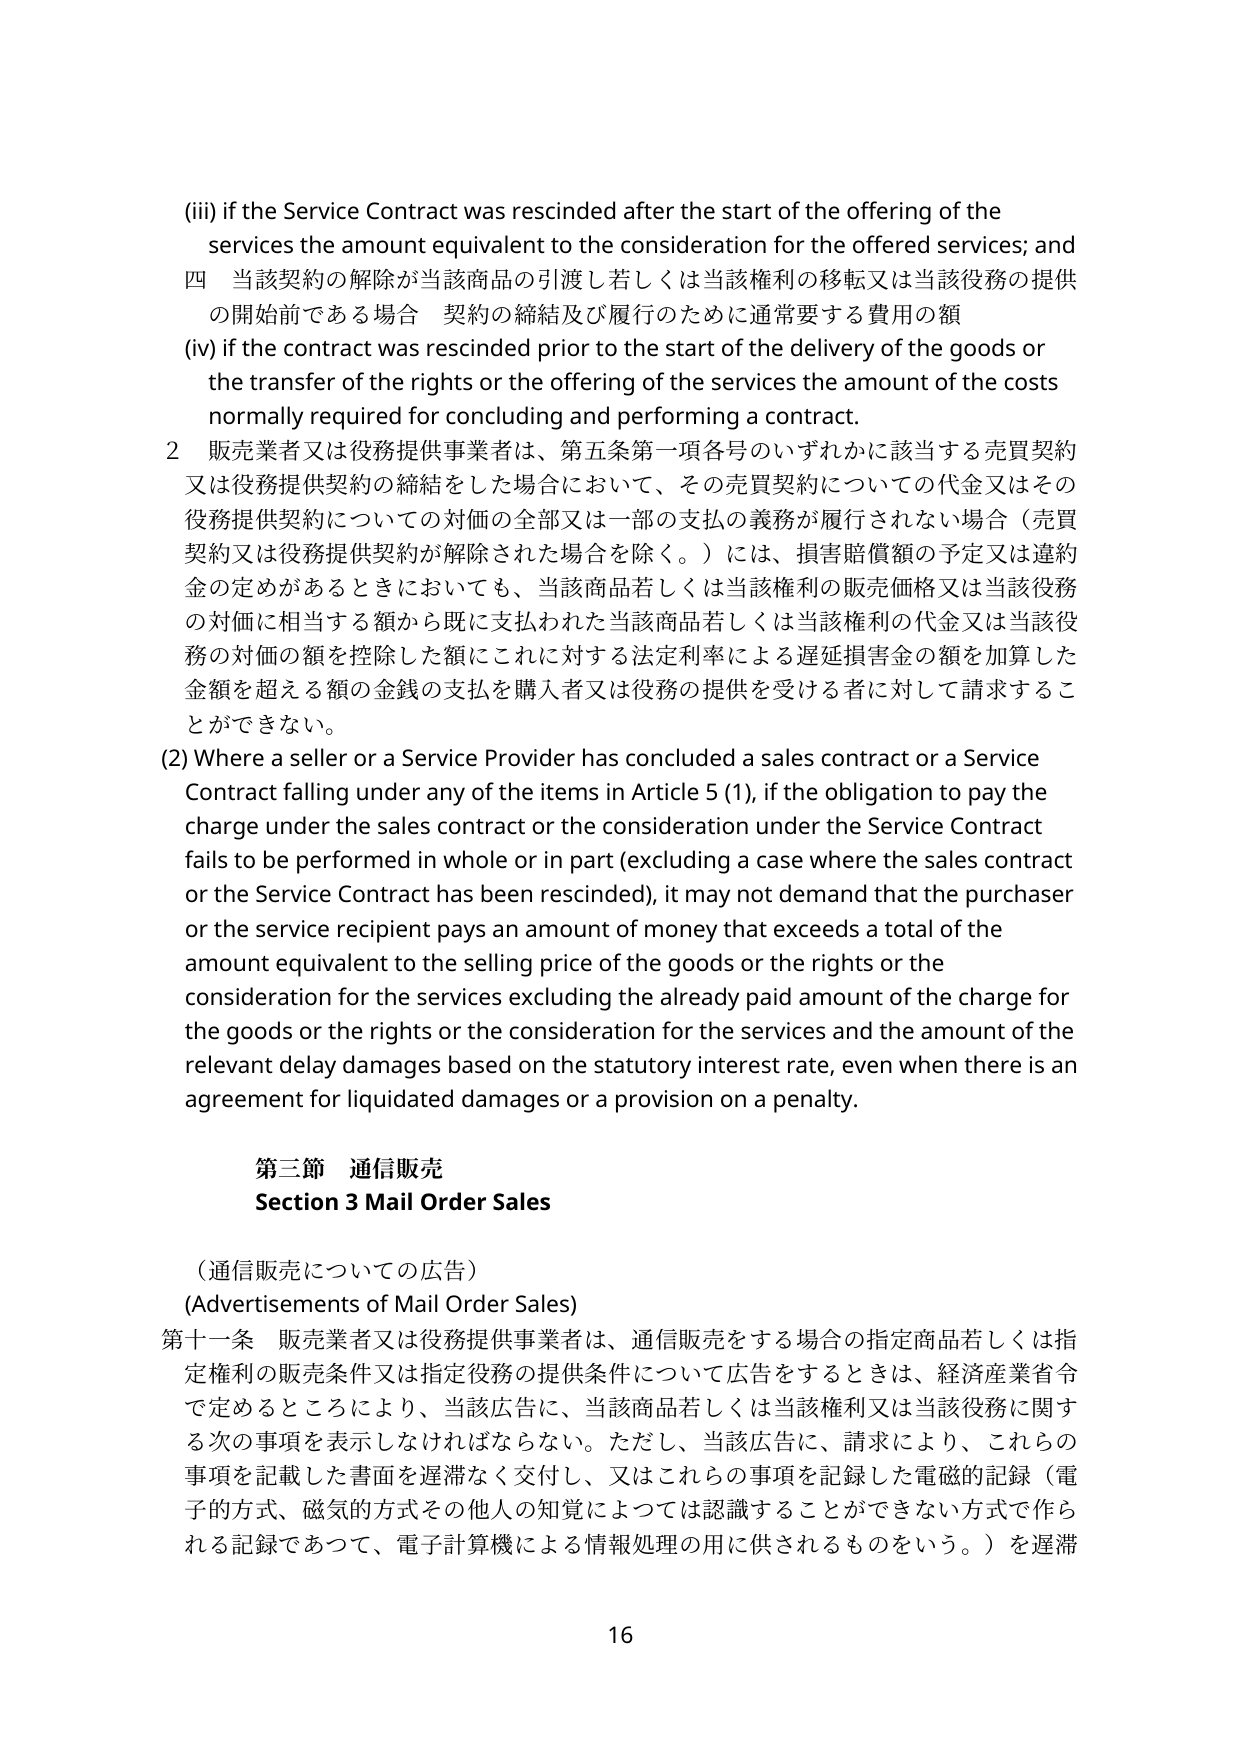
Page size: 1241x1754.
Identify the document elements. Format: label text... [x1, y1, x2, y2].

text （通信販売についての広告） [184, 1253, 1079, 1287]
text (Advertisements of Mail Order Sales) [184, 1287, 1079, 1321]
text (iii) if the Service Contract was rescinded after the start of the offering of the services the amount equivalent to the consideration for the offered services; and [184, 194, 1079, 262]
text 第三節 通信販売 [253, 1150, 1079, 1184]
text Section 3 Mail Order Sales [253, 1184, 1079, 1219]
text 四 当該契約の解除が当該商品の引渡し若しくは当該権利の移転又は当該役務の提供の開始前である場合 契約の締結及び履行のために通常要する費用の額 [184, 262, 1079, 330]
text (2) Where a seller or a Service Provider has concluded a sales contract or a Service Contract falling under any of the items in Article 5 (1), if the obligation to pay the charge under the sales contract or the consideration under the Service Contract fails to be performed in whole or in part (excluding a case where the sales contract or the Service Contract has been rescinded), it may not demand that the purchaser or the service recipient pays an amount of money that exceeds a total of the amount equivalent to the selling price of the goods or the rights or the consideration for the services excluding the already paid amount of the charge for the goods or the rights or the consideration for the services and the amount of the relevant delay damages based on the statutory interest rate, even when there is an agreement for liquidated damages or a provision on a penalty. [161, 740, 1079, 1116]
text ２ 販売業者又は役務提供事業者は、第五条第一項各号のいずれかに該当する売買契約又は役務提供契約の締結をした場合において、その売買契約についての代金又はその役務提供契約についての対価の全部又は一部の支払の義務が履行されない場合（売買契約又は役務提供契約が解除された場合を除く。）には、損害賠償額の予定又は違約金の定めがあるときにおいても、当該商品若しくは当該権利の販売価格又は当該役務の対価に相当する額から既に支払われた当該商品若しくは当該権利の代金又は当該役務の対価の額を控除した額にこれに対する法定利率による遅延損害金の額を加算した金額を超える額の金銭の支払を購入者又は役務の提供を受ける者に対して請求することができない。 [161, 433, 1079, 740]
text (iv) if the contract was rescinded prior to the start of the delivery of the goods or the transfer of the rights or the offering of the services the amount of the costs normally required for concluding and performing a contract. [184, 330, 1079, 433]
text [161, 1321, 1079, 1560]
